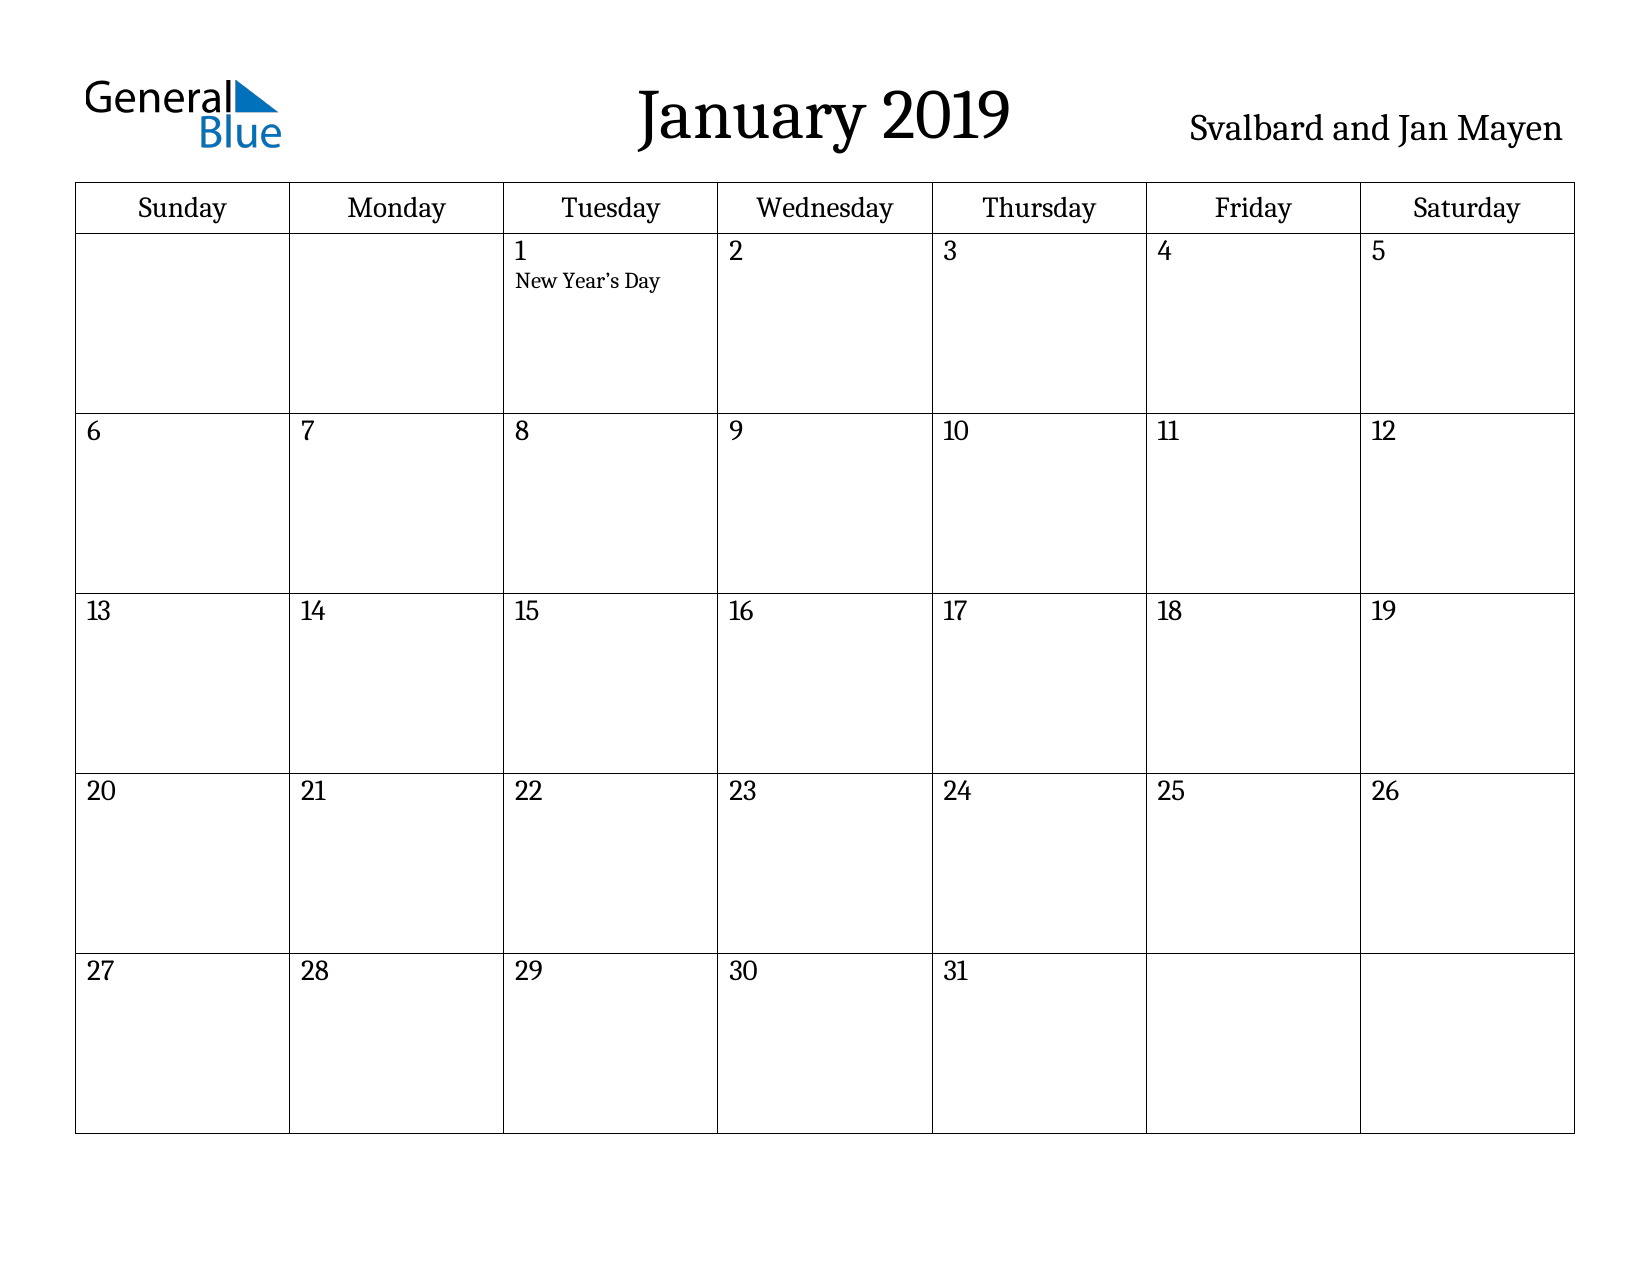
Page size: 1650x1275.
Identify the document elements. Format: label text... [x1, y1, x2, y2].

table_cell 12 [1361, 414, 1574, 447]
table_cell 18 [1147, 594, 1360, 627]
table_cell 9 [718, 414, 932, 447]
table_cell [1361, 808, 1574, 953]
table_cell 22 [504, 774, 717, 807]
table_cell [504, 627, 717, 773]
table_cell [1147, 808, 1360, 953]
table_cell 7 [290, 414, 503, 447]
table_cell [933, 267, 1146, 413]
table_cell 19 [1361, 594, 1574, 627]
table_cell 27 [76, 954, 289, 987]
table_cell [1147, 267, 1360, 413]
table_header [76, 75, 503, 182]
table_cell [718, 808, 932, 953]
table_cell [1361, 988, 1574, 1133]
table_cell 3 [933, 234, 1146, 267]
table_cell Monday [290, 183, 503, 233]
table_cell 23 [718, 774, 932, 807]
table_cell Wednesday [718, 183, 932, 233]
table_cell [504, 988, 717, 1133]
table_cell [1147, 448, 1360, 593]
table_cell 4 [1147, 234, 1360, 267]
table_cell New Year’s Day [504, 267, 717, 413]
table_cell [290, 448, 503, 593]
picture [86, 80, 281, 148]
table_cell [1361, 267, 1574, 413]
table_cell [718, 627, 932, 773]
table_cell Tuesday [504, 183, 717, 233]
table_cell Friday [1147, 183, 1360, 233]
table_cell [1147, 954, 1360, 987]
table_cell 5 [1361, 234, 1574, 267]
table_cell 8 [504, 414, 717, 447]
table_cell [933, 448, 1146, 593]
table_cell 17 [933, 594, 1146, 627]
table_cell [718, 267, 932, 413]
table_cell [290, 988, 503, 1133]
table_cell 11 [1147, 414, 1360, 447]
table_cell 25 [1147, 774, 1360, 807]
table_cell [718, 988, 932, 1133]
table_cell [76, 988, 289, 1133]
table_cell [1147, 627, 1360, 773]
table_cell 24 [933, 774, 1146, 807]
table_cell [504, 808, 717, 953]
table_cell [290, 808, 503, 953]
table_cell [290, 627, 503, 773]
table_cell [933, 627, 1146, 773]
table_cell [1361, 627, 1574, 773]
table_cell [76, 627, 289, 773]
table_cell [290, 234, 503, 267]
table_cell 21 [290, 774, 503, 807]
table_cell [1361, 954, 1574, 987]
table_cell 6 [76, 414, 289, 447]
table_cell 29 [504, 954, 717, 987]
table_cell [1147, 988, 1360, 1133]
table_cell 20 [76, 774, 289, 807]
table_cell 10 [933, 414, 1146, 447]
table_cell 28 [290, 954, 503, 987]
table_cell [933, 808, 1146, 953]
table_cell [504, 448, 717, 593]
table_cell Sunday [76, 183, 289, 233]
table_cell 13 [76, 594, 289, 627]
table_cell Saturday [1361, 183, 1574, 233]
table_cell 2 [718, 234, 932, 267]
table_cell 30 [718, 954, 932, 987]
table_cell [76, 448, 289, 593]
table_cell [290, 267, 503, 413]
table_cell [933, 988, 1146, 1133]
table_cell 14 [290, 594, 503, 627]
table_cell 26 [1361, 774, 1574, 807]
table_cell [76, 267, 289, 413]
table_cell 15 [504, 594, 717, 627]
table_cell [1361, 448, 1574, 593]
table_cell 1 [504, 234, 717, 267]
table_cell [718, 448, 932, 593]
table_cell 16 [718, 594, 932, 627]
table_cell [76, 808, 289, 953]
table_cell 31 [933, 954, 1146, 987]
table_header January 2019 [504, 75, 1146, 182]
table_header Svalbard and Jan Mayen [1146, 75, 1574, 182]
table_cell Thursday [933, 183, 1146, 233]
table_cell [76, 234, 289, 267]
